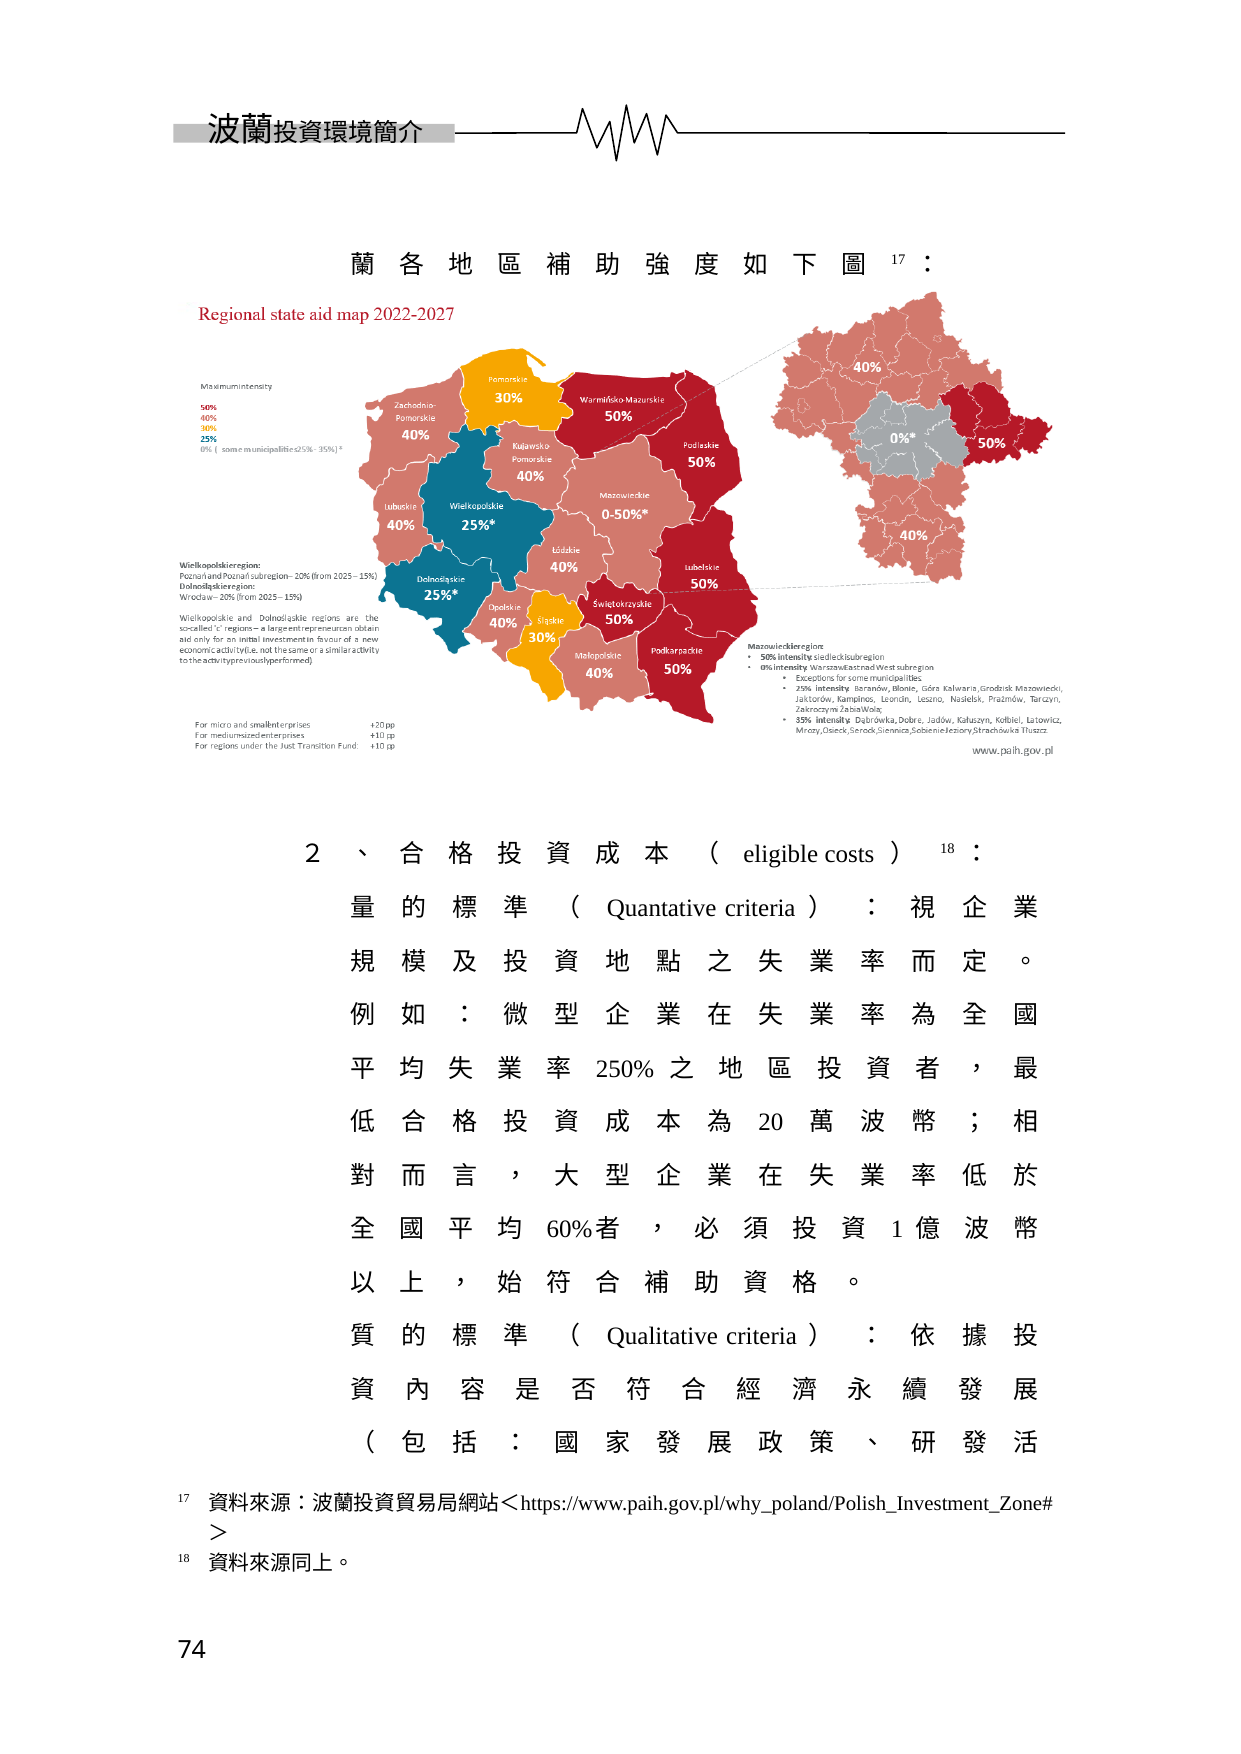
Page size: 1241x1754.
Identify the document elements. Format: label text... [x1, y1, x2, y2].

picture [177, 289, 1064, 758]
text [325, 1307, 1063, 1468]
text ２、合格投資成本（eligible costs）： [276, 825, 1063, 879]
text 量的標準（Quantative criteria）：視企業規模及投資地點之失業率而定。例如：微型企業在失業率為全國平均失業率250%之地區投資者，最低合格投資成本為20萬波幣；相對而言，大型企業在失業率低於全國平均60%者，必須投資1億波幣以上，始符合補助資格。 [325, 879, 1063, 1307]
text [276, 236, 1063, 289]
